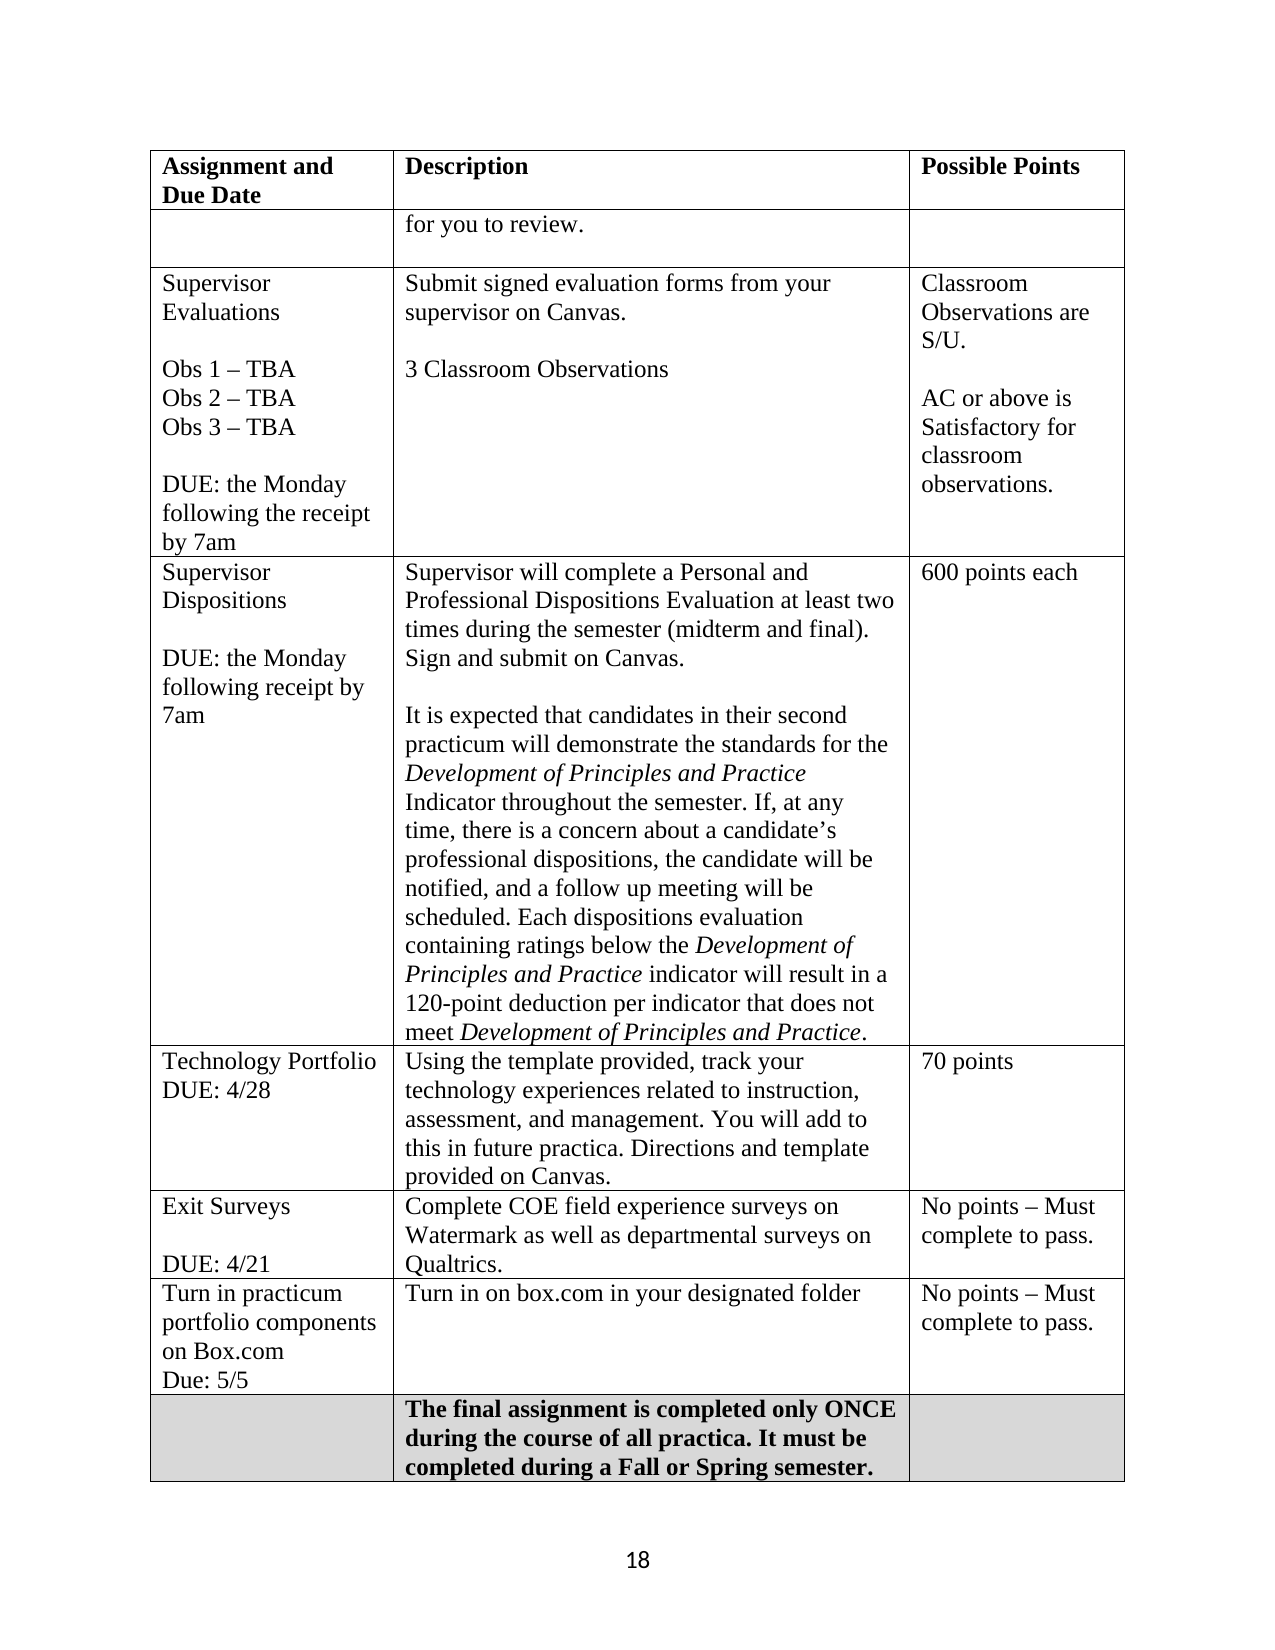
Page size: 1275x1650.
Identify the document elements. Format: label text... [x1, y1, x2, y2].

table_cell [151, 210, 393, 267]
table_cell 70 points [910, 1046, 1124, 1190]
table_cell [151, 1395, 393, 1481]
table_cell [910, 1395, 1124, 1481]
table_cell Supervisor Dispositions DUE: the Monday following receipt by 7am [151, 557, 393, 1045]
table_cell Using the template provided, track your technology experiences related to instruction, assessment, and management. You will add to this in future practica. Directions and template provided on Canvas. [394, 1046, 909, 1190]
table_cell Supervisor will complete a Personal and Professional Dispositions Evaluation at least two times during the semester (midterm and final). Sign and submit on Canvas. It is expected that candidates in their second practicum will demonstrate the standards for the Development of Principles and Practice Indicator throughout the semester. If, at any time, there is a concern about a candidate’s professional dispositions, the candidate will be notified, and a follow up meeting will be scheduled. Each dispositions evaluation containing ratings below the Development of Principles and Practice indicator will result in a 120-point deduction per indicator that does not meet Development of Principles and Practice. [394, 557, 909, 1045]
table_header Possible Points [910, 151, 1124, 208]
table_header Assignment and Due Date [151, 151, 393, 208]
table_header Description [394, 151, 909, 208]
table_cell No points – Must complete to pass. [910, 1191, 1124, 1277]
table_cell Turn in practicum portfolio components on Box.com Due: 5/5 [151, 1279, 393, 1393]
table_cell Exit Surveys DUE: 4/21 [151, 1191, 393, 1277]
table_cell Complete COE field experience surveys on Watermark as well as departmental surveys on Qualtrics. [394, 1191, 909, 1277]
table_cell No points – Must complete to pass. [910, 1279, 1124, 1393]
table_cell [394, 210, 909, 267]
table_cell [910, 210, 1124, 267]
table_cell Supervisor Evaluations Obs 1 – TBA Obs 2 – TBA Obs 3 – TBA DUE: the Monday following the receipt by 7am [151, 268, 393, 556]
table_cell Technology Portfolio DUE: 4/28 [151, 1046, 393, 1190]
table_cell Submit signed evaluation forms from your supervisor on Canvas. 3 Classroom Observations [394, 268, 909, 556]
table_cell The final assignment is completed only ONCE during the course of all practica. It must be completed during a Fall or Spring semester. [394, 1395, 909, 1481]
table_cell 600 points each [910, 557, 1124, 1045]
table_cell Classroom Observations are S/U. AC or above is Satisfactory for classroom observations. [910, 268, 1124, 556]
table_cell Turn in on box.com in your designated folder [394, 1279, 909, 1393]
